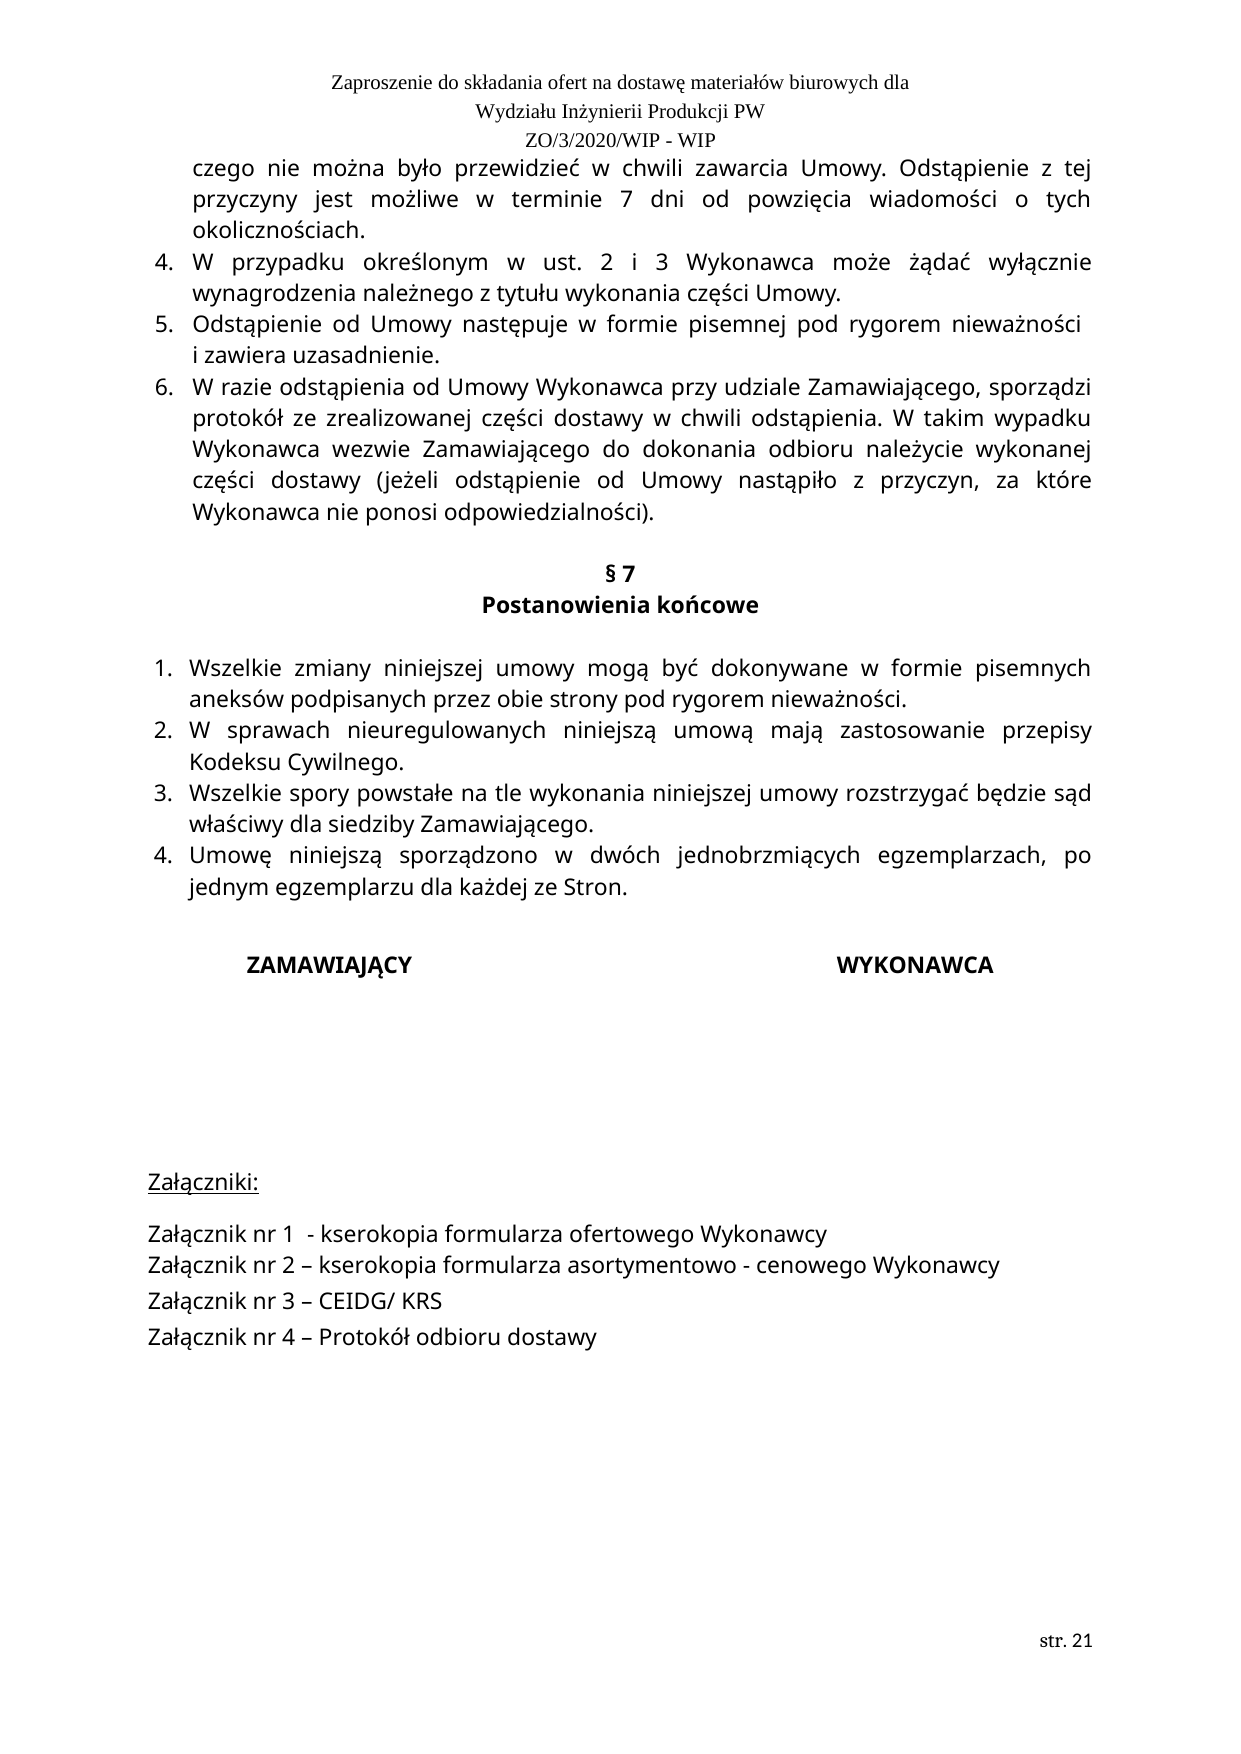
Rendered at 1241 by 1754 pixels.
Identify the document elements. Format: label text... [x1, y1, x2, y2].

list W sprawach nieuregulowanych niniejszą umową mają zastosowanie przepisy Kodeksu Cywilnego. [153, 714, 1093, 777]
text ZAMAWIAJĄCY WYKONAWCA [148, 949, 1093, 980]
list Odstąpienie od Umowy następuje w formie pisemnej pod rygorem nieważności i zawiera uzasadnienie. [154, 308, 1093, 371]
text § 7 [148, 558, 1093, 589]
list Umowę niniejszą sporządzono w dwóch jednobrzmiących egzemplarzach, po jednym egzemplarzu dla każdej ze Stron. [153, 839, 1092, 902]
text Postanowienia końcowe [148, 589, 1093, 621]
text Załącznik nr 3 – CEIDG/ KRS [148, 1285, 1093, 1317]
list Wszelkie zmiany niniejszej umowy mogą być dokonywane w formie pisemnych aneksów podpisanych przez obie strony pod rygorem nieważności. [153, 652, 1092, 714]
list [154, 152, 1093, 246]
text Załącznik nr 2 – kserokopia formularza asortymentowo - cenowego Wykonawcy [148, 1249, 1093, 1281]
text Załącznik nr 1 - kserokopia formularza ofertowego Wykonawcy [148, 1218, 1093, 1249]
list W przypadku określonym w ust. 2 i 3 Wykonawca może żądać wyłącznie wynagrodzenia należnego z tytułu wykonania części Umowy. [154, 246, 1093, 308]
text Załączniki: [148, 1166, 1093, 1197]
list Wszelkie spory powstałe na tle wykonania niniejszej umowy rozstrzygać będzie sąd właściwy dla siedziby Zamawiającego. [153, 777, 1093, 839]
list W razie odstąpienia od Umowy Wykonawca przy udziale Zamawiającego, sporządzi protokół ze zrealizowanej części dostawy w chwili odstąpienia. W takim wypadku Wykonawca wezwie Zamawiającego do dokonania odbioru należycie wykonanej części dostawy (jeżeli odstąpienie od Umowy nastąpiło z przyczyn, za które Wykonawca nie ponosi odpowiedzialności). [154, 371, 1093, 527]
text Załącznik nr 4 – Protokół odbioru dostawy [148, 1321, 1093, 1352]
